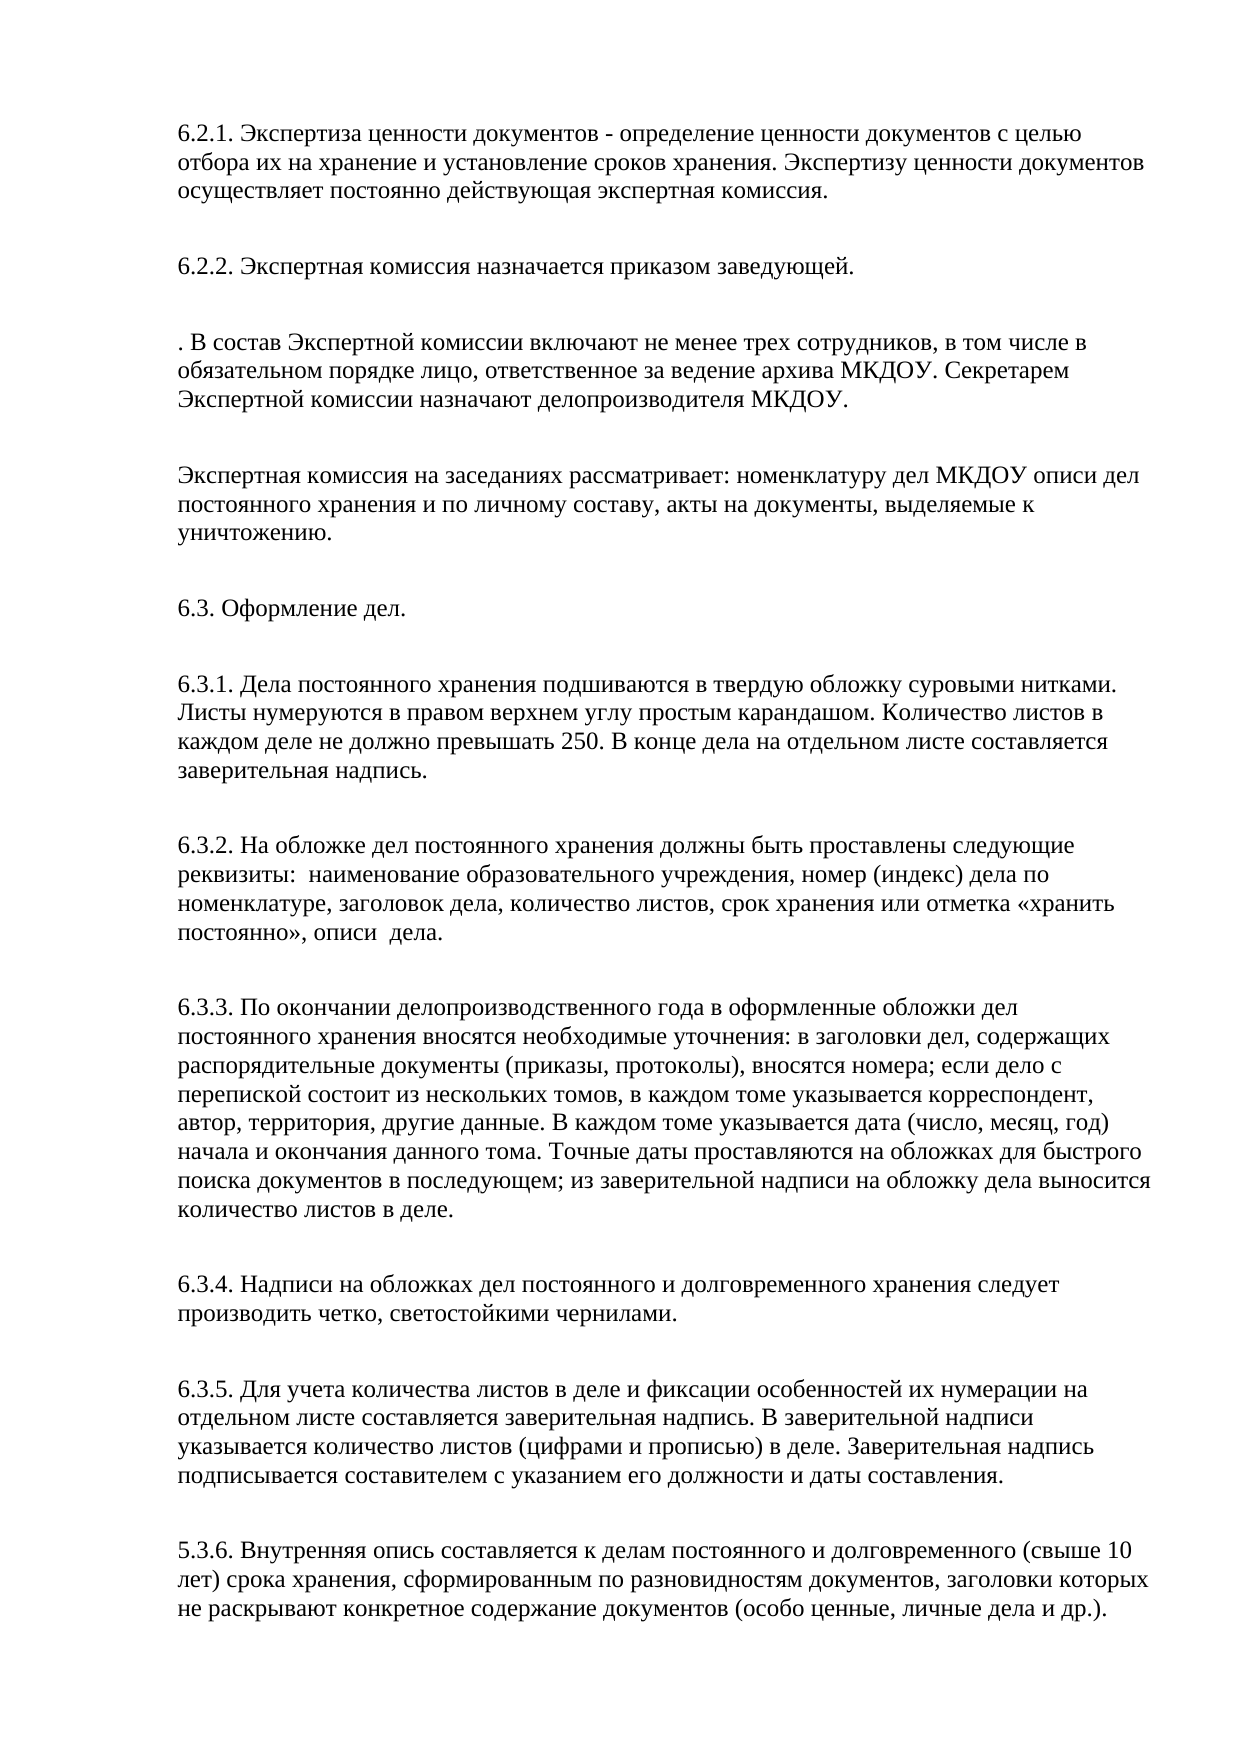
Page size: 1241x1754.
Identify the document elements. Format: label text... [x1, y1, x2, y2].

text 6.3.2. На обложке дел постоянного хранения должны быть проставлены следующие реквизиты: наименование образовательного учреждения, номер (индекс) дела по номенклатуре, заголовок дела, количество листов, срок хранения или отметка «хранить постоянно», описи дела. [177, 831, 1152, 946]
text 6.3.4. Надписи на обложках дел постоянного и долговременного хранения следует производить четко, светостойкими чернилами. [177, 1269, 1152, 1327]
text . В состав Экспертной комиссии включают не менее трех сотрудников, в том числе в обязательном порядке лицо, ответственное за ведение архива МКДОУ. Секретарем Экспертной комиссии назначают делопроизводителя МКДОУ. [177, 327, 1152, 413]
text Экспертная комиссия на заседаниях рассматривает: номенклатуру дел МКДОУ описи дел постоянного хранения и по личному составу, акты на документы, выделяемые к уничтожению. [177, 460, 1152, 546]
text 6.3.1. Дела постоянного хранения подшиваются в твердую обложку суровыми нитками. Листы нумеруются в правом верхнем углу простым карандашом. Количество листов в каждом деле не должно превышать 250. В конце дела на отдельном листе составляется заверительная надпись. [177, 669, 1152, 784]
text 5.3.6. Внутренняя опись составляется к делам постоянного и долговременного (свыше 10 лет) срока хранения, сформированным по разновидностям документов, заголовки которых не раскрывают конкретное содержание документов (особо ценные, личные дела и др.). [177, 1536, 1152, 1622]
text 6.3. Оформление дел. [177, 593, 1152, 622]
text 6.2.1. Экспертиза ценности документов - определение ценности документов с целью отбора их на хранение и установление сроков хранения. Экспертизу ценности документов осуществляет постоянно действующая экспертная комиссия. [177, 118, 1152, 204]
text 6.3.5. Для учета количества листов в деле и фиксации особенностей их нумерации на отдельном листе составляется заверительная надпись. В заверительной надписи указывается количество листов (цифрами и прописью) в деле. Заверительная надпись подписывается составителем с указанием его должности и даты составления. [177, 1374, 1152, 1489]
text 6.3.3. По окончании делопроизводственного года в оформленные обложки дел постоянного хранения вносятся необходимые уточнения: в заголовки дел, содержащих распорядительные документы (приказы, протоколы), вносятся номера; если дело с перепиской состоит из нескольких томов, в каждом томе указывается корреспондент, автор, территория, другие данные. В каждом томе указывается дата (число, месяц, год) начала и окончания данного тома. Точные даты проставляются на обложках для быстрого поиска документов в последующем; из заверительной надписи на обложку дела выносится количество листов в деле. [177, 992, 1152, 1222]
text 6.2.2. Экспертная комиссия назначается приказом заведующей. [177, 251, 1152, 280]
